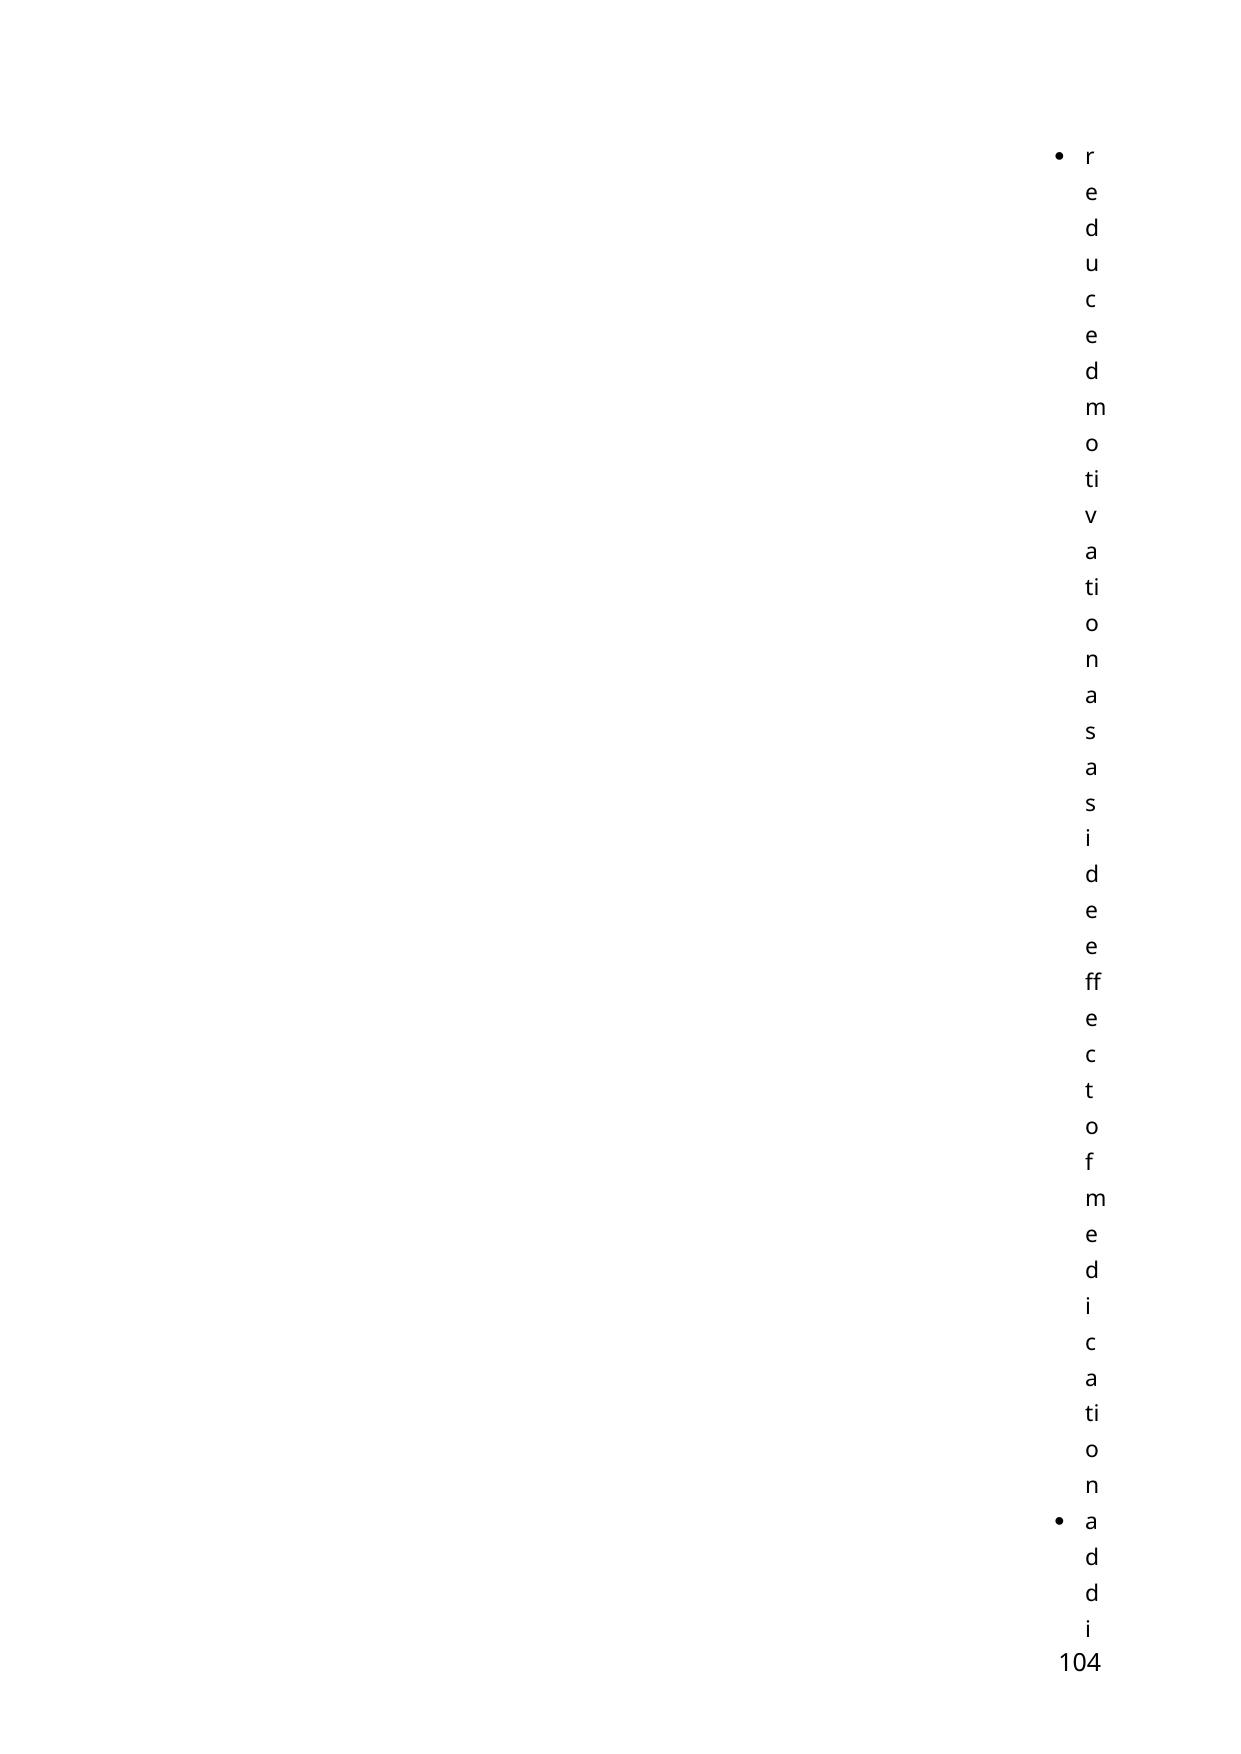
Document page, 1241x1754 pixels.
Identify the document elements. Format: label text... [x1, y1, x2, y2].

list reduced motivation as a side effect of medication [1055, 139, 1101, 1501]
list addictions [1055, 1505, 1101, 1644]
